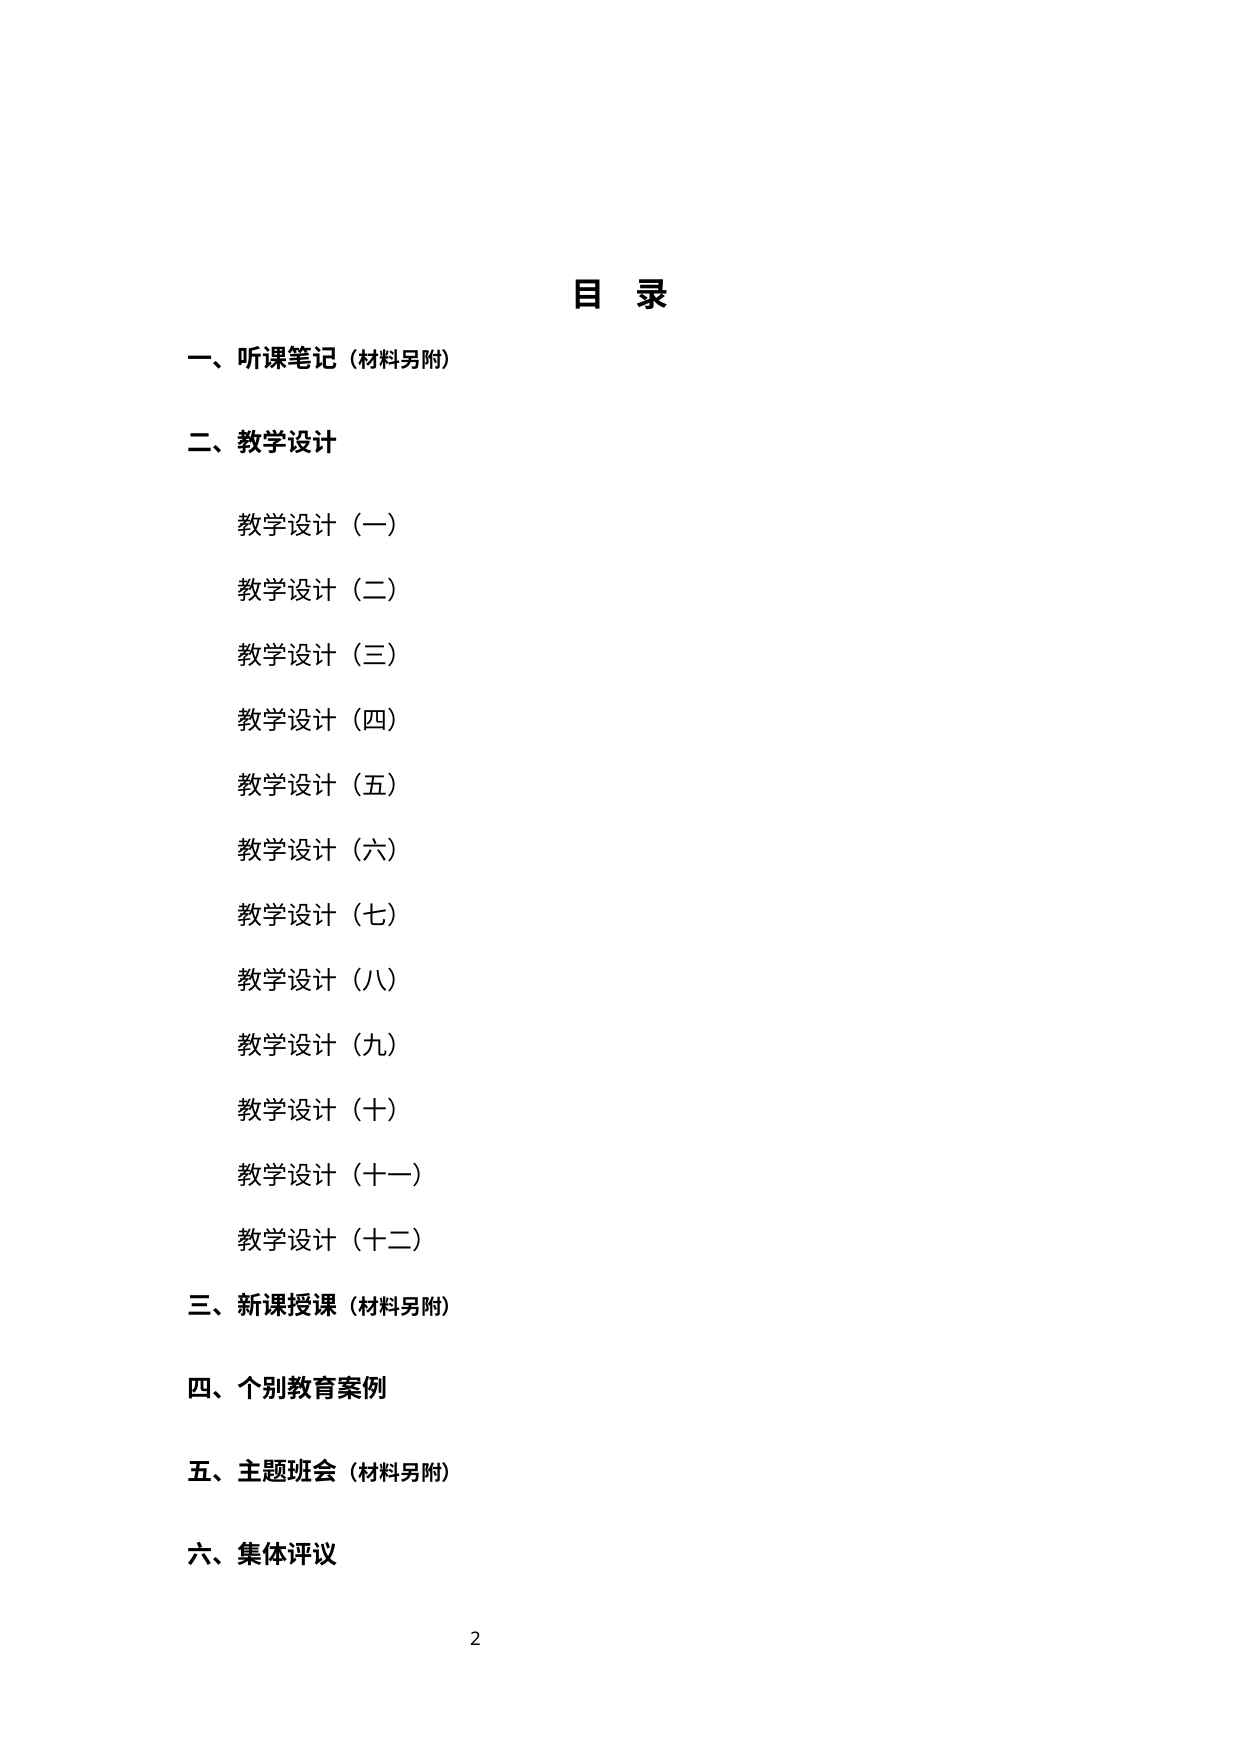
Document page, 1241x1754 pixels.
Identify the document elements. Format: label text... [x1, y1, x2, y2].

text 教学设计（七） [187, 881, 1053, 946]
text 教学设计（三） [187, 621, 1053, 686]
list 二、教学设计 [187, 408, 1053, 473]
list 六、集体评议 [187, 1520, 1053, 1585]
list 五、主题班会（材料另附） [187, 1437, 1053, 1502]
text 教学设计（一） [187, 491, 1053, 556]
list 一、听课笔记（材料另附） [187, 324, 1053, 389]
text 教学设计（十） [187, 1076, 1053, 1141]
text 教学设计（八） [187, 946, 1053, 1011]
text 教学设计（四） [187, 686, 1053, 751]
text 教学设计（二） [187, 556, 1053, 621]
text 教学设计（五） [187, 751, 1053, 816]
list 四、个别教育案例 [187, 1354, 1053, 1419]
text 目 录 [187, 259, 1053, 324]
list 三、新课授课（材料另附） [187, 1271, 1053, 1336]
text 教学设计（十二） [187, 1206, 1053, 1271]
text 教学设计（九） [187, 1011, 1053, 1076]
text 教学设计（十一） [187, 1141, 1053, 1206]
text 教学设计（六） [187, 816, 1053, 881]
